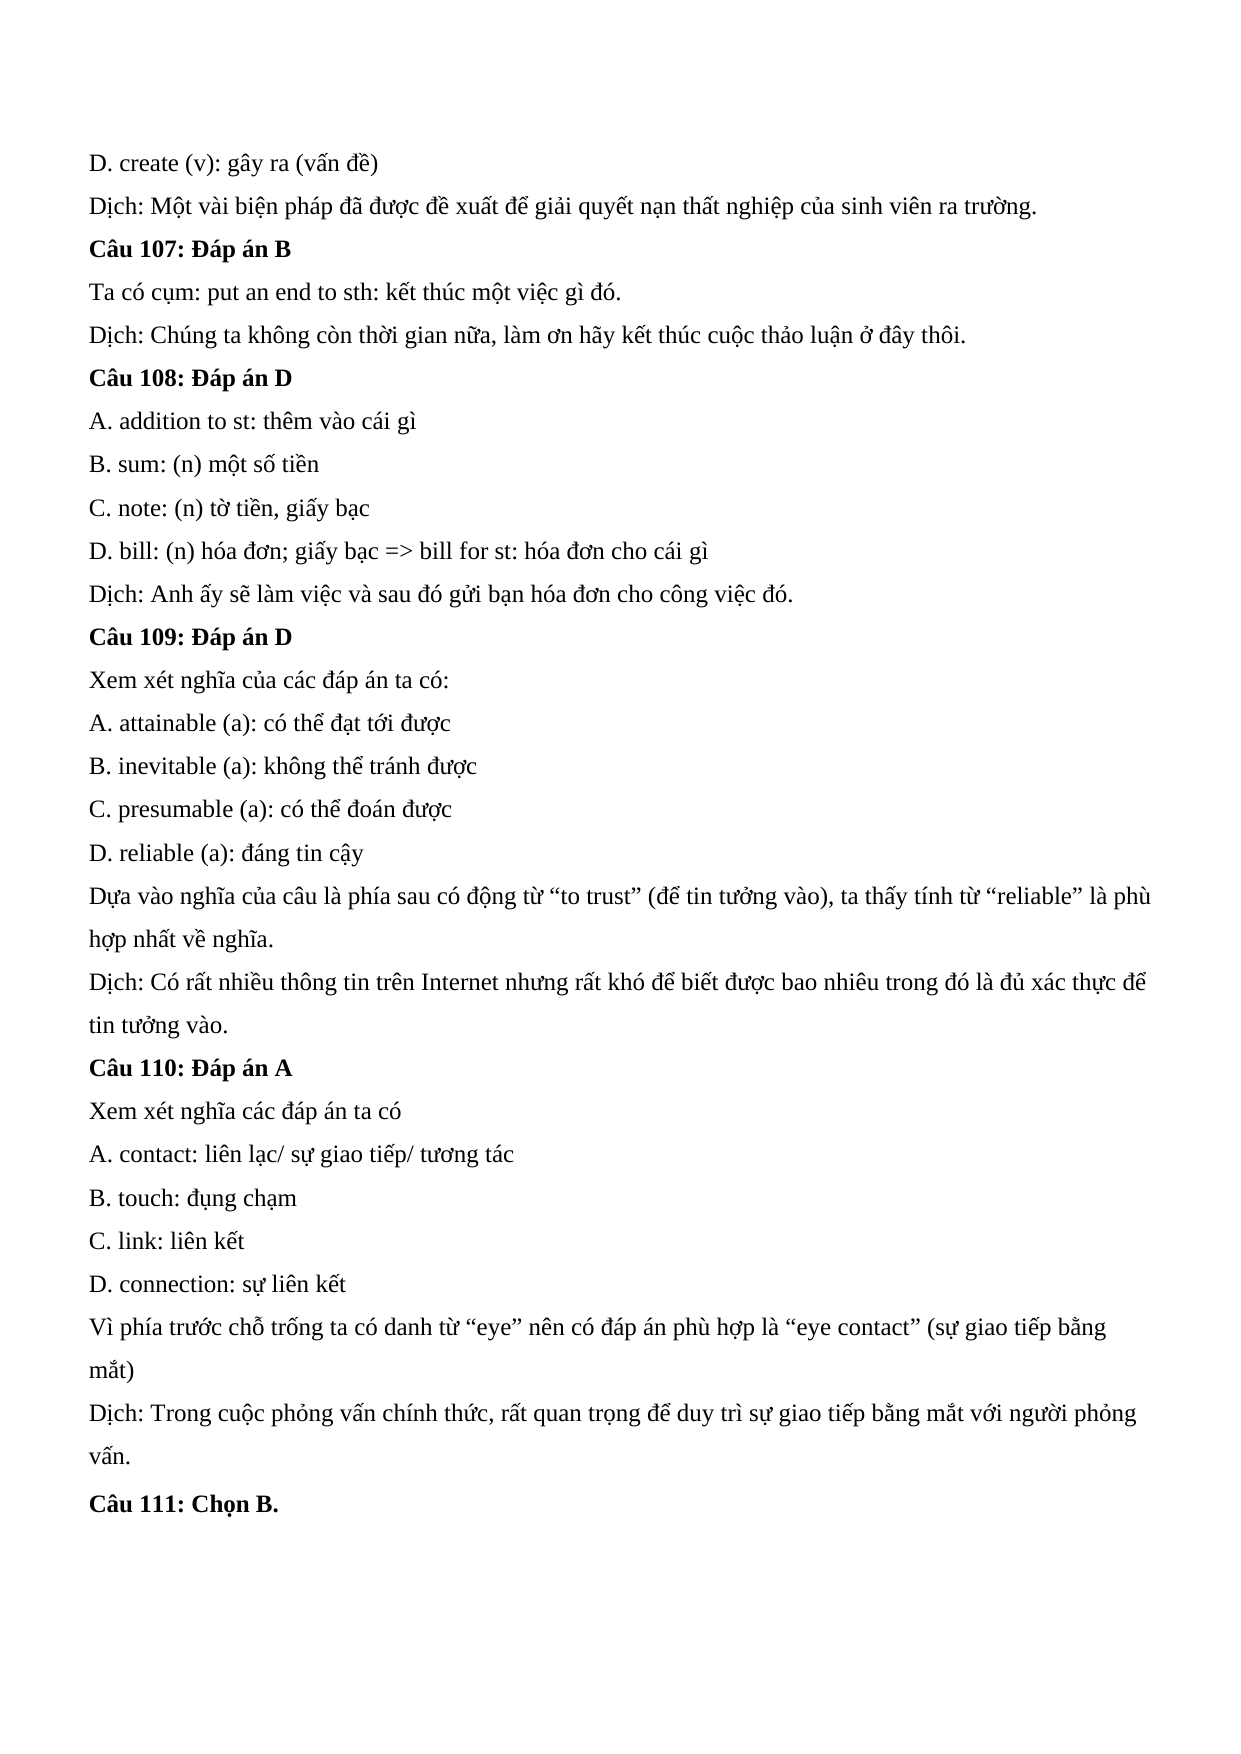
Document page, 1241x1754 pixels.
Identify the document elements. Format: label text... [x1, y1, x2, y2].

list contact: liên lạc/ sự giao tiếp/ tương tác [89, 1139, 1169, 1168]
text Dựa vào nghĩa của câu là phía sau có động từ “to trust” (để tin tưởng vào), ta thấy tính từ “reliable” là phù [88, 881, 1169, 909]
text hợp nhất về nghĩa. [88, 924, 1169, 953]
list inevitable (a): không thể tránh được [89, 751, 1169, 780]
list bill: (n) hóa đơn; giấy bạc => bill for st: hóa đơn cho cái gì [89, 536, 1169, 564]
list attainable (a): có thể đạt tới được [89, 708, 1169, 737]
list touch: đụng chạm [89, 1183, 1169, 1211]
text Dịch: Một vài biện pháp đã được đề xuất để giải quyết nạn thất nghiệp của sinh viên ra trường. [88, 191, 1169, 219]
list note: (n) tờ tiền, giấy bạc [89, 493, 1169, 521]
list presumable (a): có thể đoán được [89, 794, 1169, 823]
subtitle Câu 108: Đáp án D [88, 363, 1169, 392]
list reliable (a): đáng tin cậy [89, 838, 1169, 866]
list link: liên kết [89, 1226, 1169, 1254]
list addition to st: thêm vào cái gì [89, 406, 1169, 435]
text Dịch: Anh ấy sẽ làm việc và sau đó gửi bạn hóa đơn cho công việc đó. [88, 579, 1169, 608]
subtitle Câu 110: Đáp án A [88, 1053, 1169, 1082]
text Vì phía trước chỗ trống ta có danh từ “eye” nên có đáp án phù hợp là “eye contact” (sự giao tiếp bằng mắt) [88, 1312, 1108, 1384]
subtitle Câu 111: Chọn B. [88, 1489, 1169, 1517]
list connection: sự liên kết [89, 1269, 1169, 1298]
text Dịch: Có rất nhiều thông tin trên Internet nhưng rất khó để biết được bao nhiêu trong đó là đủ xác thực để [88, 967, 1169, 996]
text Dịch: Trong cuộc phỏng vấn chính thức, rất quan trọng để duy trì sự giao tiếp bằng mắt với người phỏng vấn. [88, 1398, 1138, 1470]
text tin tưởng vào. [88, 1010, 1169, 1039]
list sum: (n) một số tiền [89, 449, 1169, 478]
text Xem xét nghĩa các đáp án ta có [88, 1096, 1169, 1125]
text Ta có cụm: put an end to sth: kết thúc một việc gì đó. [88, 277, 1169, 306]
subtitle Câu 109: Đáp án D [88, 622, 1169, 651]
list create (v): gây ra (vấn đề) [89, 148, 1169, 176]
text Xem xét nghĩa của các đáp án ta có: [88, 665, 1169, 694]
subtitle Câu 107: Đáp án B [88, 234, 1169, 263]
text Dịch: Chúng ta không còn thời gian nữa, làm ơn hãy kết thúc cuộc thảo luận ở đây thôi. [88, 320, 1169, 349]
